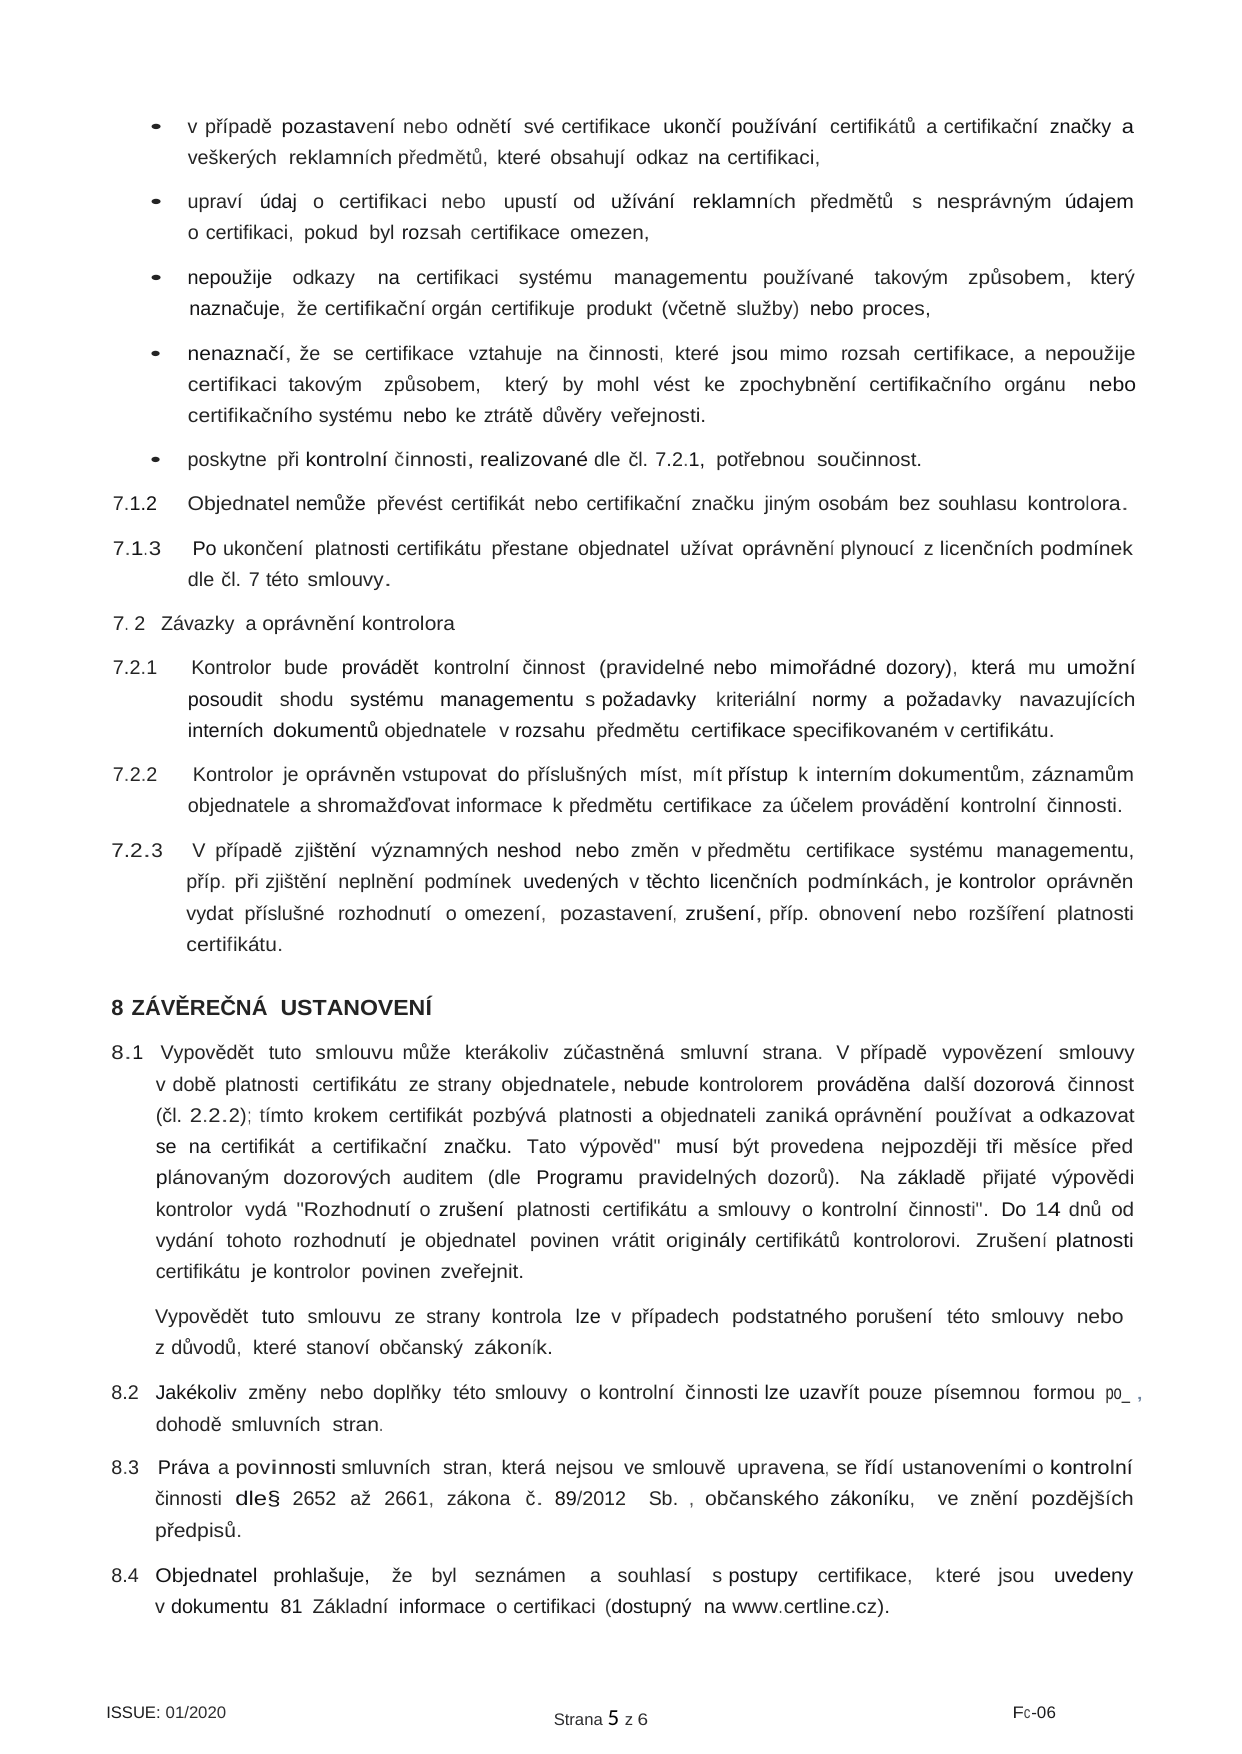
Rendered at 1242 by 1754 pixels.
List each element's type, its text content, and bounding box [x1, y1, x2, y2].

text 7. 2 Závazky a oprávnění kontrolora [113, 612, 1152, 634]
text 8.3 Práva a povinnosti smluvních stran, která nejsou ve smlouvě upravena, se řídí ustanoveními o kontrolní činnosti dle§ 2652 až 2661, zákona č. 89/2012 Sb. , občanského zákoníku, ve znění pozdějších předpisů. [111, 1456, 1134, 1541]
text • poskytne při kontrolní činnosti, realizované dle čl. 7.2.1, potřebnou součinnost. [150, 448, 1152, 471]
text 8 ZÁVĚREČNÁ USTANOVENÍ [111, 995, 1152, 1020]
text 7.2.3 V případě zjištění významných neshod nebo změn v předmětu certifikace systému managementu, příp. při zjištění neplnění podmínek uvedených v těchto licenčních podmínkách, je kontrolor oprávněn vydat příslušné rozhodnutí o omezení, pozastavení, zrušení, příp. obnovení nebo rozšíření platnosti certifikátu. [111, 838, 1134, 956]
text • v případě pozastavení nebo odnětí své certifikace ukončí používání certifikátů a certifikační značky a veškerých reklamních předmětů, které obsahují odkaz na certifikaci, [150, 115, 1135, 169]
text 8.1 Vypovědět tuto smlouvu může kterákoliv zúčastněná smluvní strana. V případě vypovězení smlouvy v době platnosti certifikátu ze strany objednatele, nebude kontrolorem prováděna další dozorová činnost (čl. 2.2.2); tímto krokem certifikát pozbývá platnosti a objednateli zaniká oprávnění používat a odkazovat se na certifikát a certifikační značku. Tato výpověd" musí být provedena nejpozději tři měsíce před plánovaným dozorových auditem (dle Programu pravidelných dozorů). Na základě přijaté výpovědi kontrolor vydá "Rozhodnutí o zrušení platnosti certifikátu a smlouvy o kontrolní činnosti". Do 14 dnů od vydání tohoto rozhodnutí je objednatel povinen vrátit originály certifikátů kontrolorovi. Zrušení platnosti certifikátu je kontrolor povinen zveřejnit. [111, 1041, 1135, 1283]
text • nepoužije odkazy na certifikaci systému managementu používané takovým způsobem, který naznačuje, že certifikační orgán certifikuje produkt (včetně služby) nebo proces, [150, 266, 1135, 320]
text • upraví údaj o certifikaci nebo upustí od užívání reklamních předmětů s nesprávným údajem o certifikaci, pokud byl rozsah certifikace omezen, [150, 190, 1136, 244]
text 7.1.3 Po ukončení platnosti certifikátu přestane objednatel užívat oprávnění plynoucí z licenčních podmínek dle čl. 7 této smlouvy. [113, 537, 1133, 591]
text Vypovědět tuto smlouvu ze strany kontrola lze v případech podstatného porušení této smlouvy nebo z důvodů, které stanoví občanský zákoník. [155, 1305, 1134, 1359]
text 7.2.1 Kontrolor bude provádět kontrolní činnost (pravidelné nebo mimořádné dozory), která mu umožní posoudit shodu systému managementu s požadavky kriteriální normy a požadavky navazujících interních dokumentů objednatele v rozsahu předmětu certifikace specifikovaném v certifikátu. [113, 656, 1136, 742]
text 8.2 Jakékoliv změny nebo doplňky této smlouvy o kontrolní činnosti lze uzavřít pouze písemnou formou po_ , dohodě smluvních stran. [111, 1381, 1144, 1435]
text 7.2.2 Kontrolor je oprávněn vstupovat do příslušných míst, mít přístup k interním dokumentům, záznamům objednatele a shromažďovat informace k předmětu certifikace za účelem provádění kontrolní činnosti. [113, 763, 1135, 817]
text • nenaznačí, že se certifikace vztahuje na činnosti, které jsou mimo rozsah certifikace, a nepoužije certifikaci takovým způsobem, který by mohl vést ke zpochybnění certifikačního orgánu nebo certifikačního systému nebo ke ztrátě důvěry veřejnosti. [150, 342, 1136, 427]
text 7.1.2 Objednatel nemůže převést certifikát nebo certifikační značku jiným osobám bez souhlasu kontrolora. [113, 492, 1152, 514]
text 8.4 Objednatel prohlašuje, že byl seznámen a souhlasí s postupy certifikace, které jsou uvedeny v dokumentu 81 Základní informace o certifikaci (dostupný na www.certline.cz). [111, 1563, 1133, 1617]
